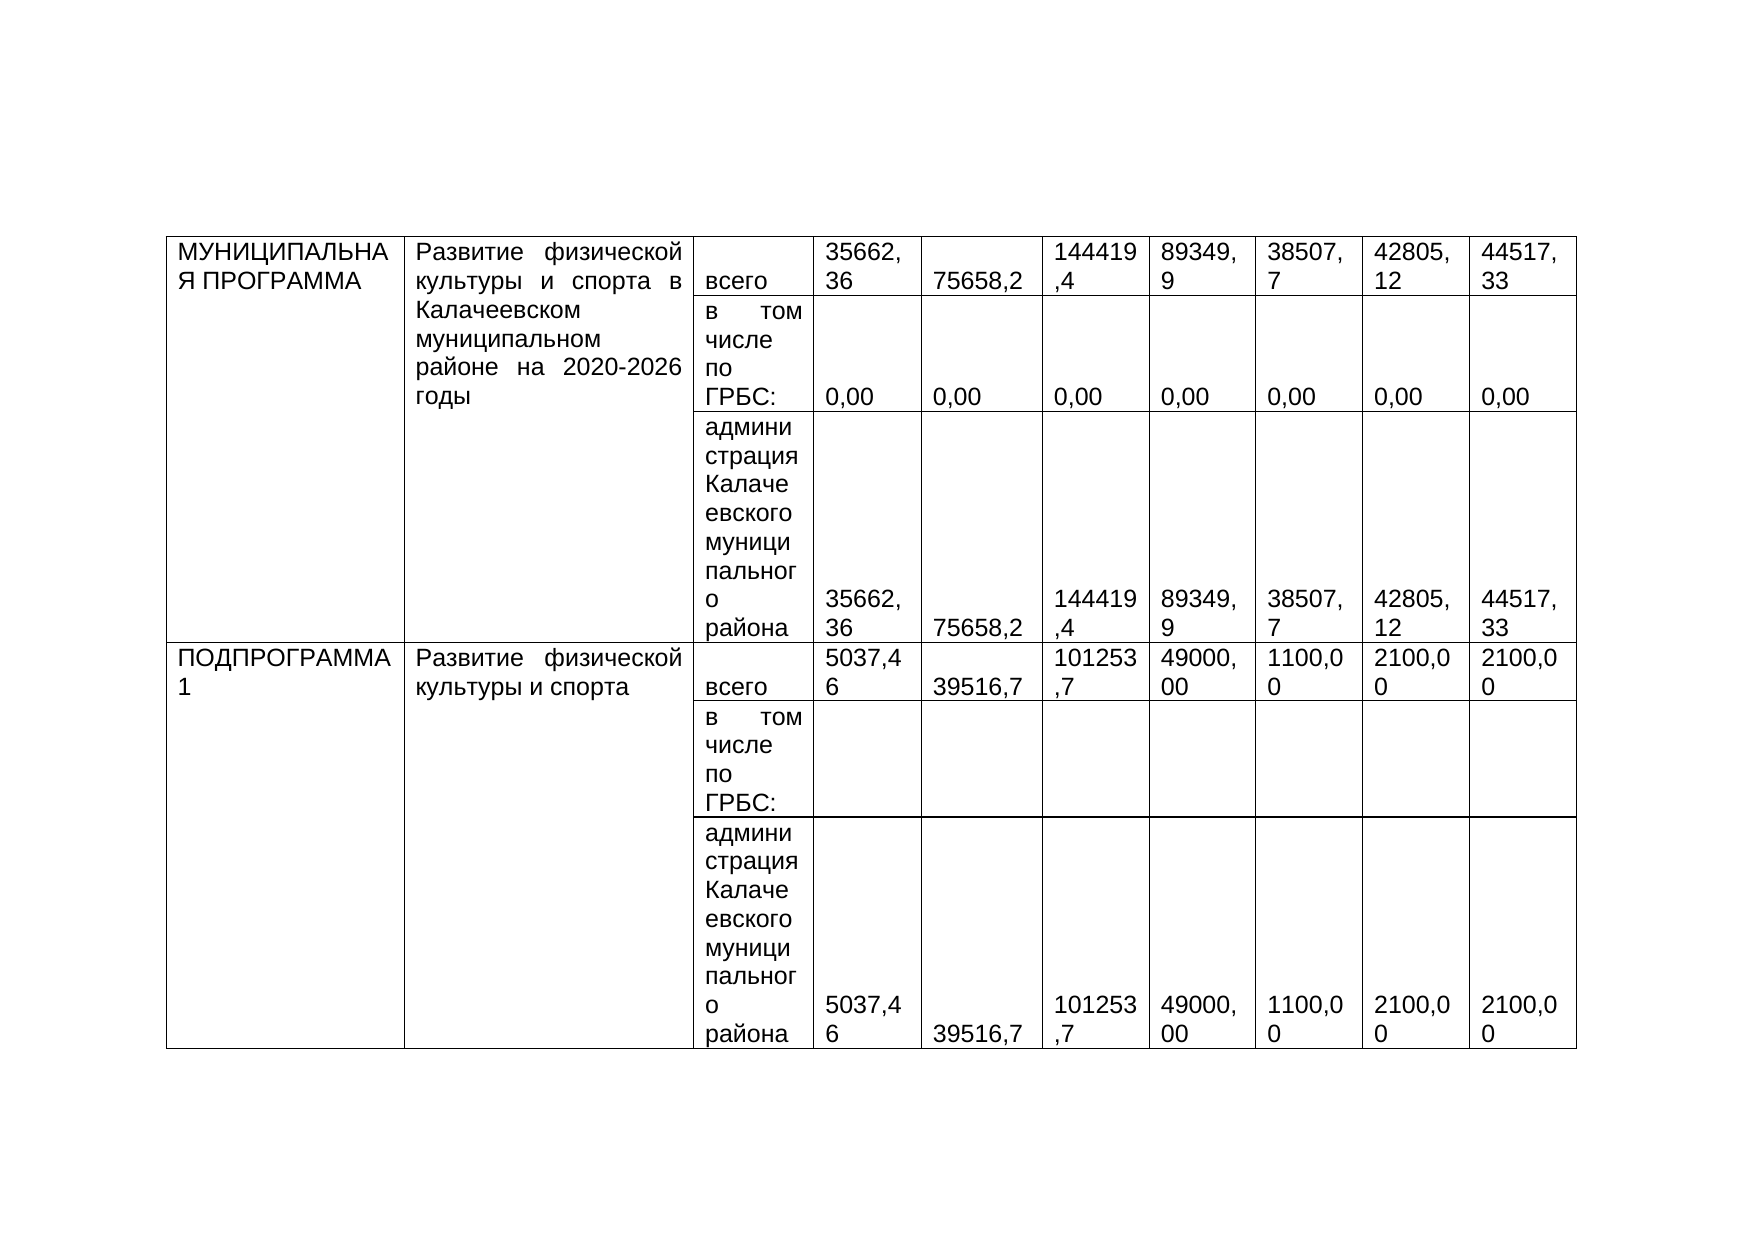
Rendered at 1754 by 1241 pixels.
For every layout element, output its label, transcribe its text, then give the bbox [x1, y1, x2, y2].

table_cell 35662,36 [814, 412, 921, 642]
table_cell 42805,12 [1363, 237, 1469, 295]
table_cell 101253,7 [1043, 818, 1149, 1047]
table_cell 0,00 [922, 296, 1042, 411]
table_cell [1043, 701, 1149, 816]
table_cell 2100,00 [1470, 818, 1576, 1047]
table_cell всего [694, 237, 813, 295]
table_cell 39516,7 [922, 643, 1042, 700]
table_cell администрация Калачеевского муниципального района [694, 412, 813, 642]
table_cell [922, 701, 1042, 816]
table_cell администрация Калачеевского муниципального района [694, 818, 813, 1047]
table_cell всего [694, 643, 813, 700]
table_cell 39516,7 [922, 818, 1042, 1047]
table_cell 38507,7 [1256, 237, 1362, 295]
table_cell 49000,00 [1150, 818, 1255, 1047]
table_cell Развитие физической культуры и спорта [405, 643, 693, 1047]
table_cell [1256, 701, 1362, 816]
table_cell [814, 701, 921, 816]
table_cell 89349,9 [1150, 237, 1255, 295]
table_cell 75658,2 [922, 412, 1042, 642]
table_cell Развитие физической культуры и спорта в Калачеевском муниципальном районе на 2020-2026 годы [405, 237, 693, 642]
table_cell 38507,7 [1256, 412, 1362, 642]
table_cell 144419,4 [1043, 237, 1149, 295]
table_cell 0,00 [1043, 296, 1149, 411]
table_cell 5037,46 [814, 818, 921, 1047]
table_cell 144419,4 [1043, 412, 1149, 642]
table_cell 42805,12 [1363, 412, 1469, 642]
table_cell 0,00 [814, 296, 921, 411]
table_cell 0,00 [1363, 296, 1469, 411]
table_cell 2100,00 [1470, 643, 1576, 700]
table_cell 2100,00 [1363, 643, 1469, 700]
table_cell 49000,00 [1150, 643, 1255, 700]
table_cell МУНИЦИПАЛЬНАЯ ПРОГРАММА [167, 237, 404, 642]
table_cell 35662,36 [814, 237, 921, 295]
table_cell 0,00 [1150, 296, 1255, 411]
table_cell [1470, 701, 1576, 816]
table_cell [1363, 701, 1469, 816]
table_cell [1150, 701, 1255, 816]
table_cell в том числе по ГРБС: [694, 296, 813, 411]
table_cell 0,00 [1256, 296, 1362, 411]
table_cell 1100,00 [1256, 643, 1362, 700]
table_cell 44517,33 [1470, 237, 1576, 295]
table_cell 101253,7 [1043, 643, 1149, 700]
table_cell 75658,2 [922, 237, 1042, 295]
table_cell 2100,00 [1363, 818, 1469, 1047]
table_cell ПОДПРОГРАММА 1 [167, 643, 404, 1047]
table_cell 0,00 [1470, 296, 1576, 411]
table_cell 89349,9 [1150, 412, 1255, 642]
table_cell 1100,00 [1256, 818, 1362, 1047]
table_cell 5037,46 [814, 643, 921, 700]
table_cell в том числе по ГРБС: [694, 701, 813, 816]
table_cell 44517,33 [1470, 412, 1576, 642]
